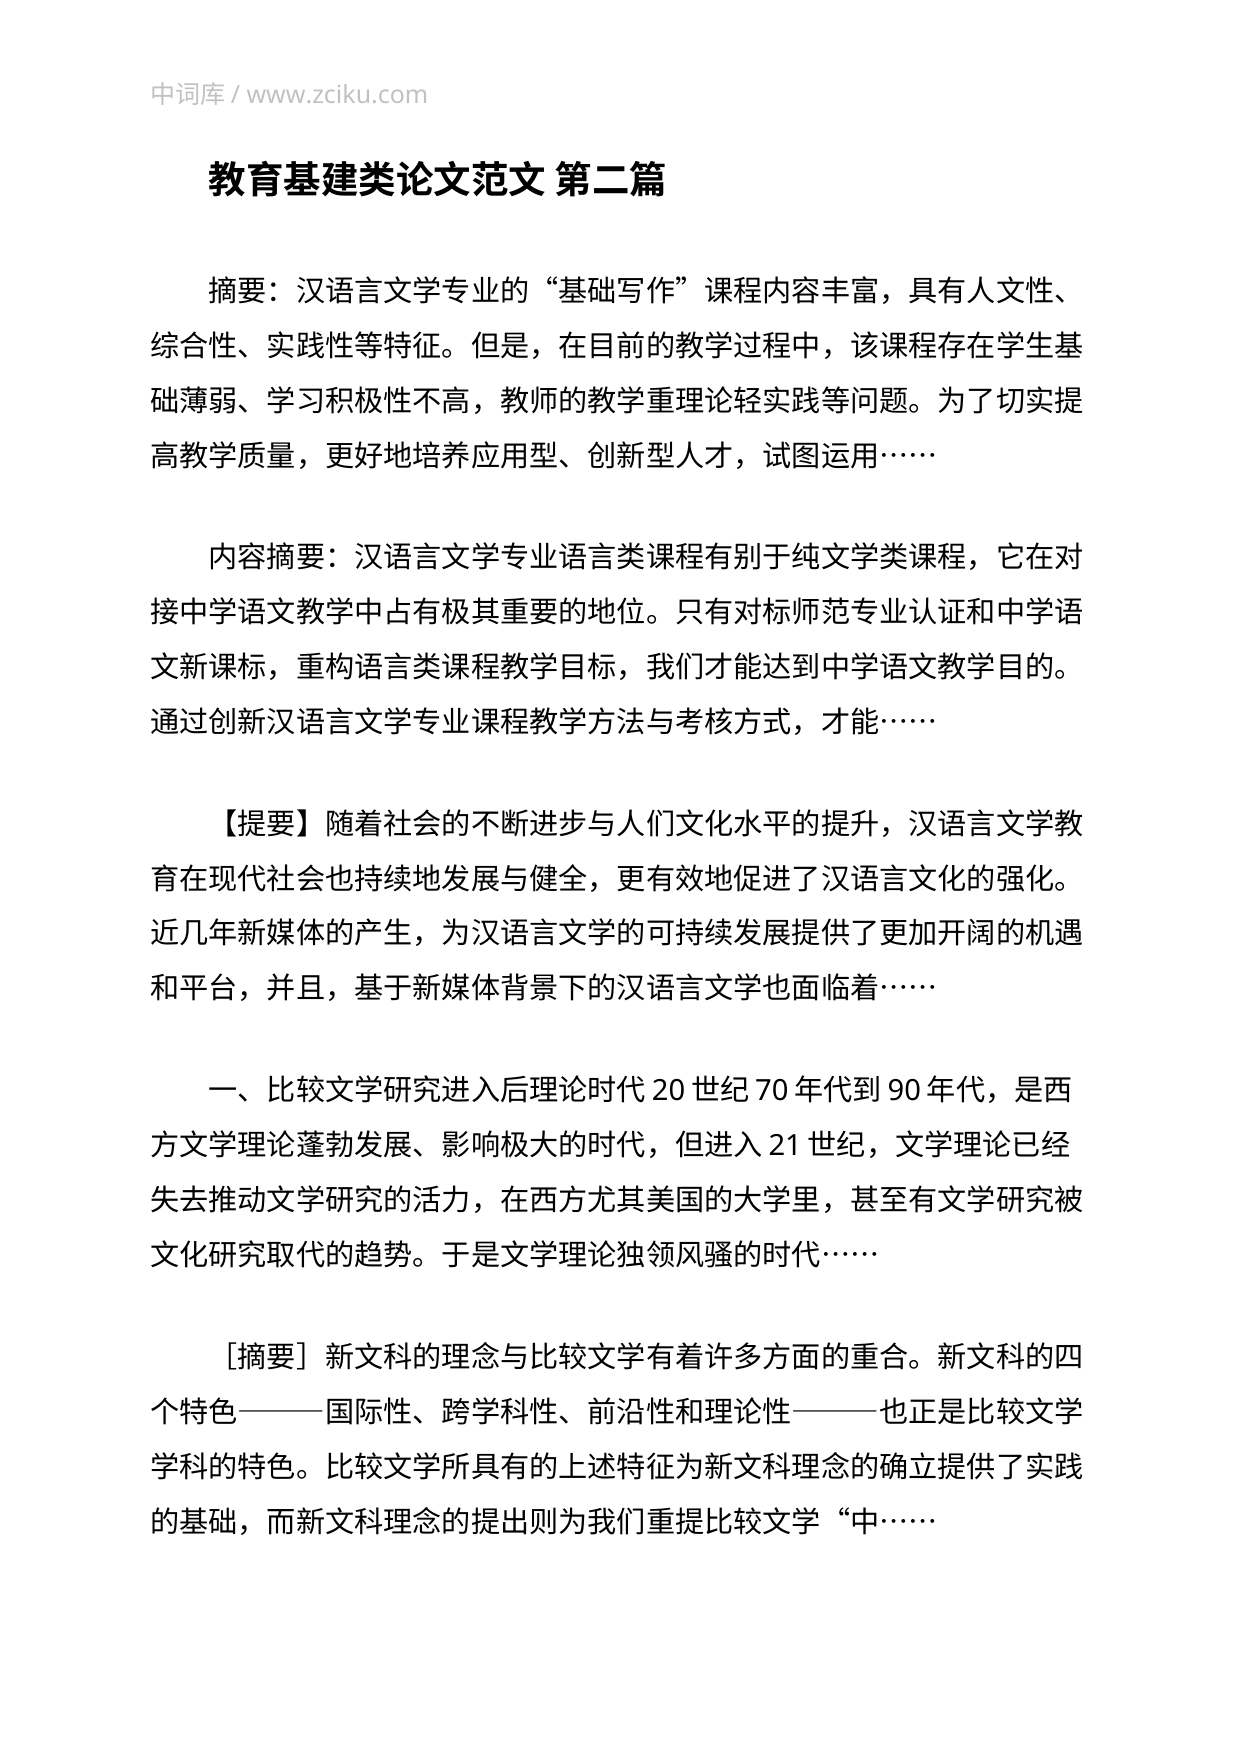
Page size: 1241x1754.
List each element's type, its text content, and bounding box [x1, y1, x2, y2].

text ［摘要］新文科的理念与比较文学有着许多方面的重合。新文科的四个特色———国际性、跨学科性、前沿性和理论性———也正是比较文学学科的特色。比较文学所具有的上述特征为新文科理念的确立提供了实践的基础，而新文科理念的提出则为我们重提比较文学“中…… [150, 1333, 1090, 1540]
text 内容摘要：汉语言文学专业语言类课程有别于纯文学类课程，它在对接中学语文教学中占有极其重要的地位。只有对标师范专业认证和中学语文新课标，重构语言类课程教学目标，我们才能达到中学语文教学目的。通过创新汉语言文学专业课程教学方法与考核方式，才能…… [150, 534, 1090, 741]
text 教育基建类论文范文 第二篇 [150, 150, 1090, 204]
text 一、比较文学研究进入后理论时代20世纪70年代到90年代，是西方文学理论蓬勃发展、影响极大的时代，但进入21世纪，文学理论已经失去推动文学研究的活力，在西方尤其美国的大学里，甚至有文学研究被文化研究取代的趋势。于是文学理论独领风骚的时代…… [150, 1067, 1090, 1274]
text 摘要：汉语言文学专业的“基础写作”课程内容丰富，具有人文性、综合性、实践性等特征。但是，在目前的教学过程中，该课程存在学生基础薄弱、学习积极性不高，教师的教学重理论轻实践等问题。为了切实提高教学质量，更好地培养应用型、创新型人才，试图运用…… [150, 267, 1090, 474]
text 【提要】随着社会的不断进步与人们文化水平的提升，汉语言文学教育在现代社会也持续地发展与健全，更有效地促进了汉语言文化的强化。近几年新媒体的产生，为汉语言文学的可持续发展提供了更加开阔的机遇和平台，并且，基于新媒体背景下的汉语言文学也面临着…… [150, 800, 1090, 1007]
